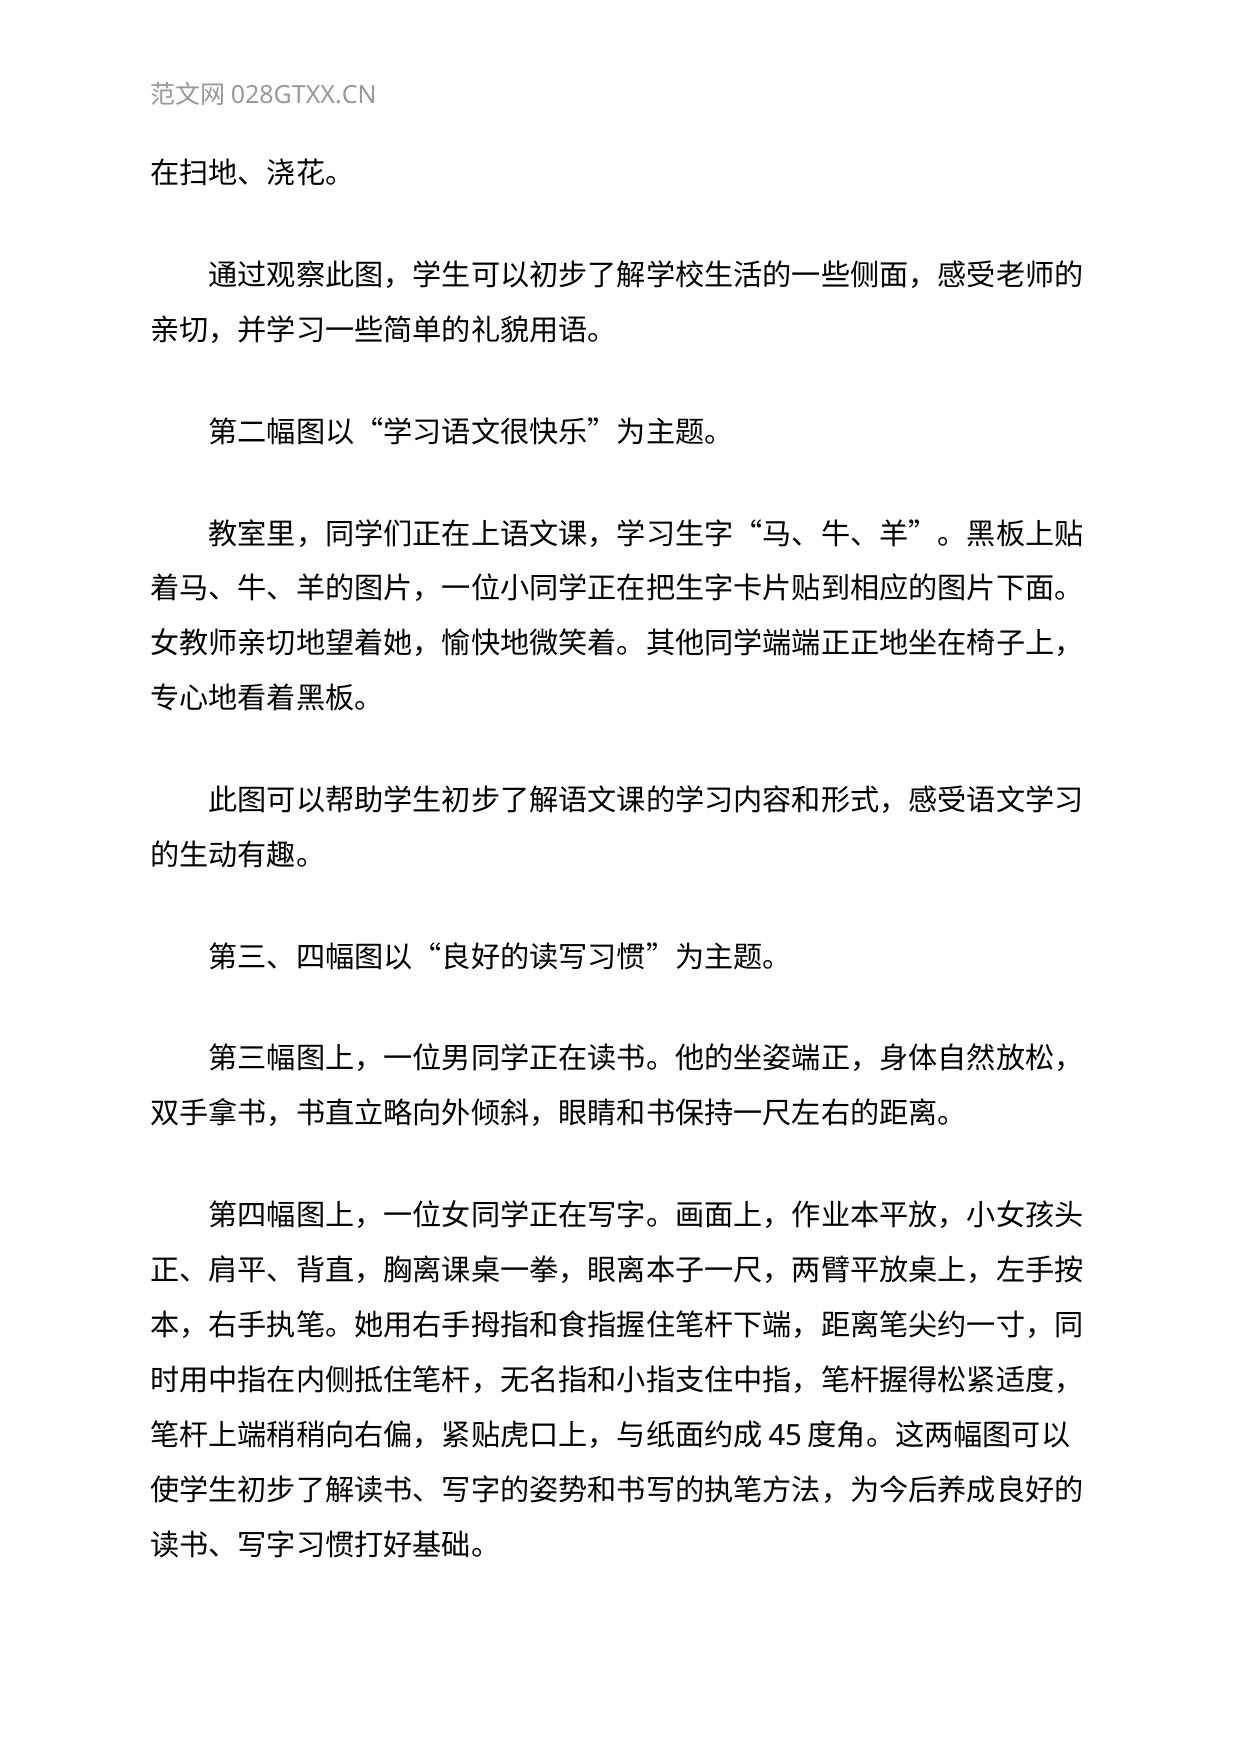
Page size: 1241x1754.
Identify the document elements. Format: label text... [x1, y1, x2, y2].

text 通过观察此图，学生可以初步了解学校生活的一些侧面，感受老师的亲切，并学习一些简单的礼貌用语。 [150, 252, 1090, 349]
text 此图可以帮助学生初步了解语文课的学习内容和形式，感受语文学习的生动有趣。 [150, 777, 1090, 874]
text 第四幅图上，一位女同学正在写字。画面上，作业本平放，小女孩头正、肩平、背直，胸离课桌一拳，眼离本子一尺，两臂平放桌上，左手按本，右手执笔。她用右手拇指和食指握住笔杆下端，距离笔尖约一寸，同时用中指在内侧抵住笔杆，无名指和小指支住中指，笔杆握得松紧适度，笔杆上端稍稍向右偏，紧贴虎口上，与纸面约成45度角。这两幅图可以使学生初步了解读书、写字的姿势和书写的执笔方法，为今后养成良好的读书、写字习惯打好基础。 [150, 1192, 1090, 1563]
text 教室里，同学们正在上语文课，学习生字“马、牛、羊”。黑板上贴着马、牛、羊的图片，一位小同学正在把生字卡片贴到相应的图片下面。女教师亲切地望着她，愉快地微笑着。其他同学端端正正地坐在椅子上，专心地看着黑板。 [150, 510, 1090, 717]
text 第三幅图上，一位男同学正在读书。他的坐姿端正，身体自然放松，双手拿书，书直立略向外倾斜，眼睛和书保持一尺左右的距离。 [150, 1035, 1090, 1132]
text 第二幅图以“学习语文很快乐”为主题。 [150, 408, 1090, 451]
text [150, 150, 1090, 192]
text 第三、四幅图以“良好的读写习惯”为主题。 [150, 933, 1090, 976]
